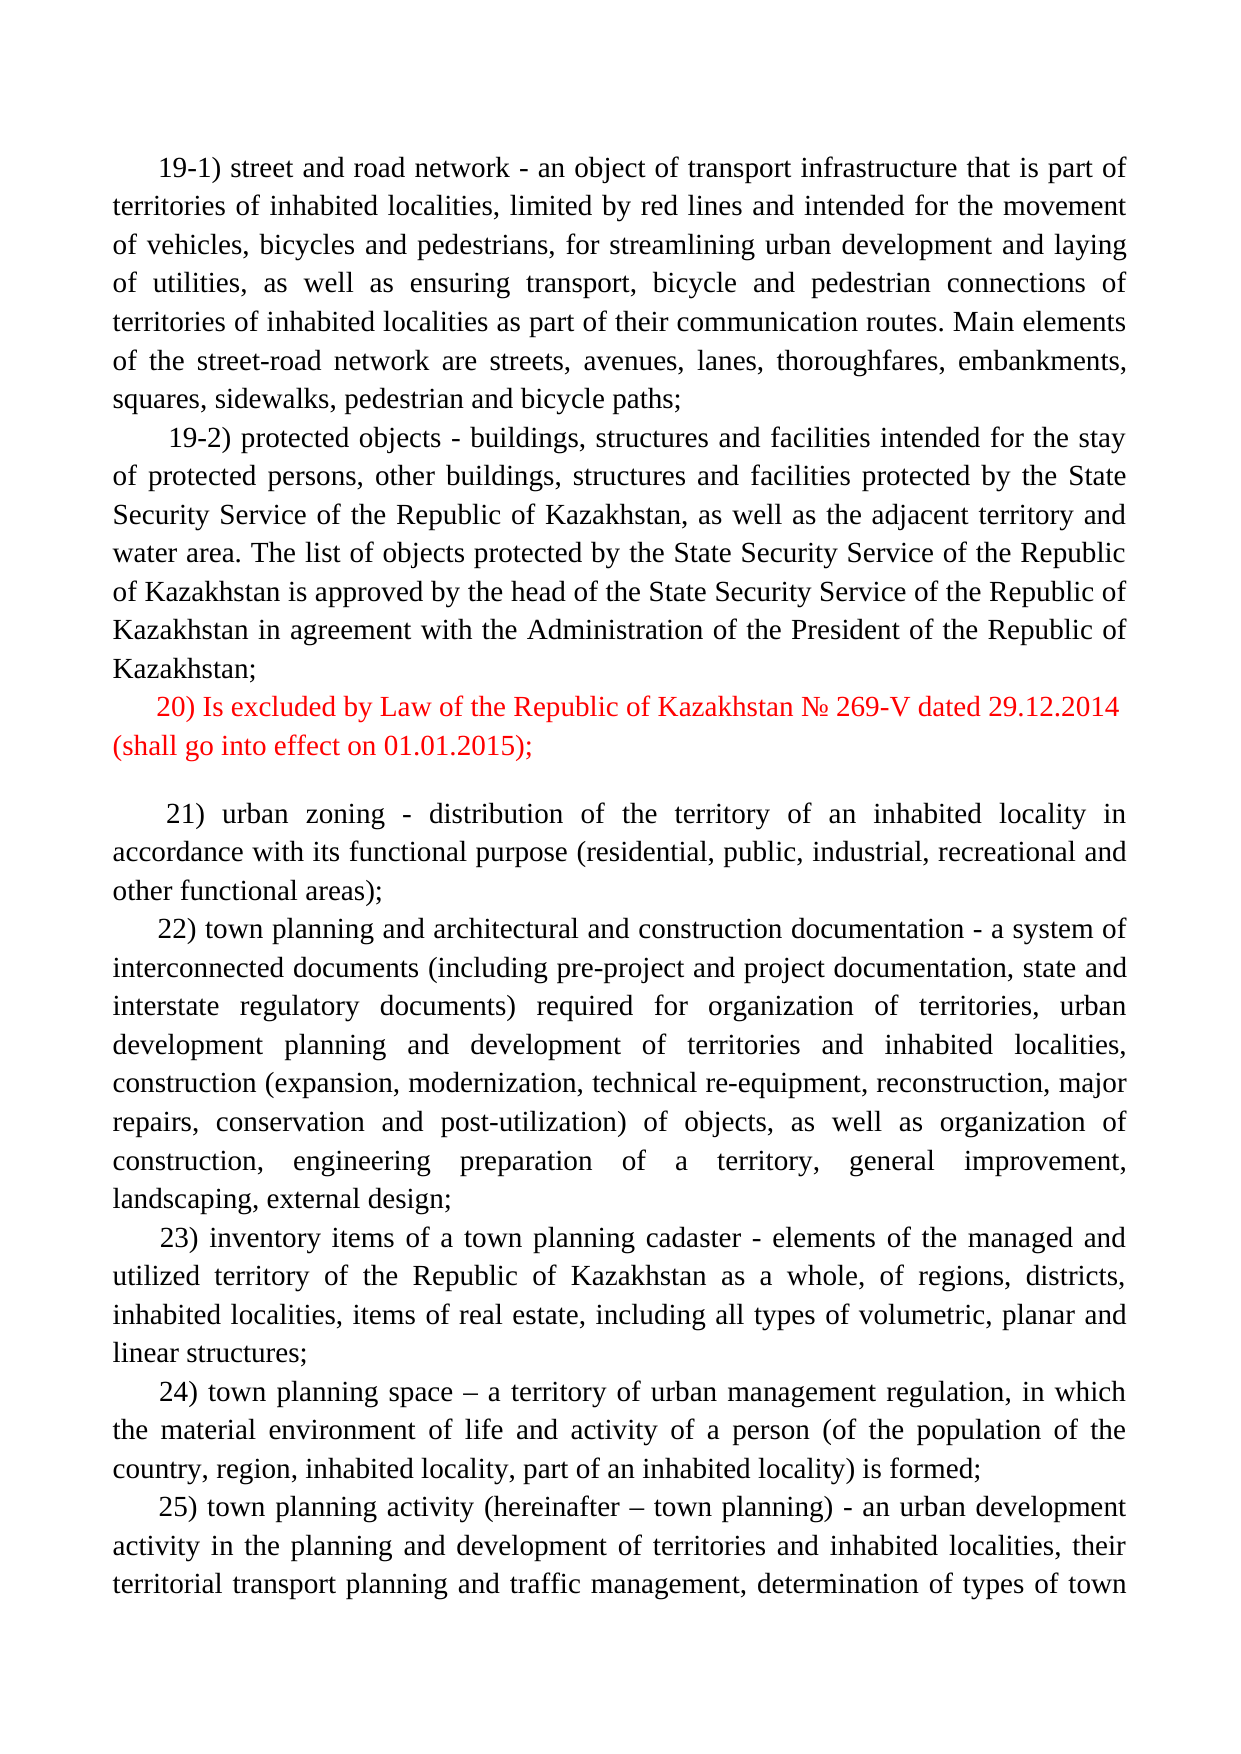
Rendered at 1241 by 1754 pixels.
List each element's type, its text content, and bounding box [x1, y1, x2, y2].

text 21) urban zoning - distribution of the territory of an inhabited locality in accordance with its functional purpose (residential, public, industrial, recreational and other functional areas); [112, 796, 1128, 906]
text 19-1) street and road network - an object of transport infrastructure that is part of territories of inhabited localities, limited by red lines and intended for the movement of vehicles, bicycles and pedestrians, for streamlining urban development and laying of utilities, as well as ensuring transport, bicycle and pedestrian connections of territories of inhabited localities as part of their communication routes. Main elements of the street-road network are streets, avenues, lanes, thoroughfares, embankments, squares, sidewalks, pedestrian and bicycle paths; [112, 150, 1128, 415]
text 20) Is excluded by Law of the Republic of Kazakhstan № 269-V dated 29.12.2014 (shall go into effect on 01.01.2015); [112, 689, 1128, 792]
text 22) town planning and architectural and construction documentation - a system of interconnected documents (including pre-project and project documentation, state and interstate regulatory documents) required for organization of territories, urban development planning and development of territories and inhabited localities, construction (expansion, modernization, technical re-equipment, reconstruction, major repairs, conservation and post-utilization) of objects, as well as organization of construction, engineering preparation of a territory, general improvement, landscaping, external design; [112, 911, 1128, 1215]
text 24) town planning space – a territory of urban management regulation, in which the material environment of life and activity of a person (of the population of the country, region, inhabited locality, part of an inhabited locality) is formed; [112, 1374, 1128, 1484]
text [112, 1489, 1128, 1600]
text 23) inventory items of a town planning cadaster - elements of the managed and utilized territory of the Republic of Kazakhstan as a whole, of regions, districts, inhabited localities, items of real estate, including all types of volumetric, planar and linear structures; [112, 1220, 1128, 1369]
text 19-2) protected objects - buildings, structures and facilities intended for the stay of protected persons, other buildings, structures and facilities protected by the State Security Service of the Republic of Kazakhstan, as well as the adjacent territory and water area. The list of objects protected by the State Security Service of the Republic of Kazakhstan is approved by the head of the State Security Service of the Republic of Kazakhstan in agreement with the Administration of the President of the Republic of Kazakhstan; [112, 420, 1128, 684]
